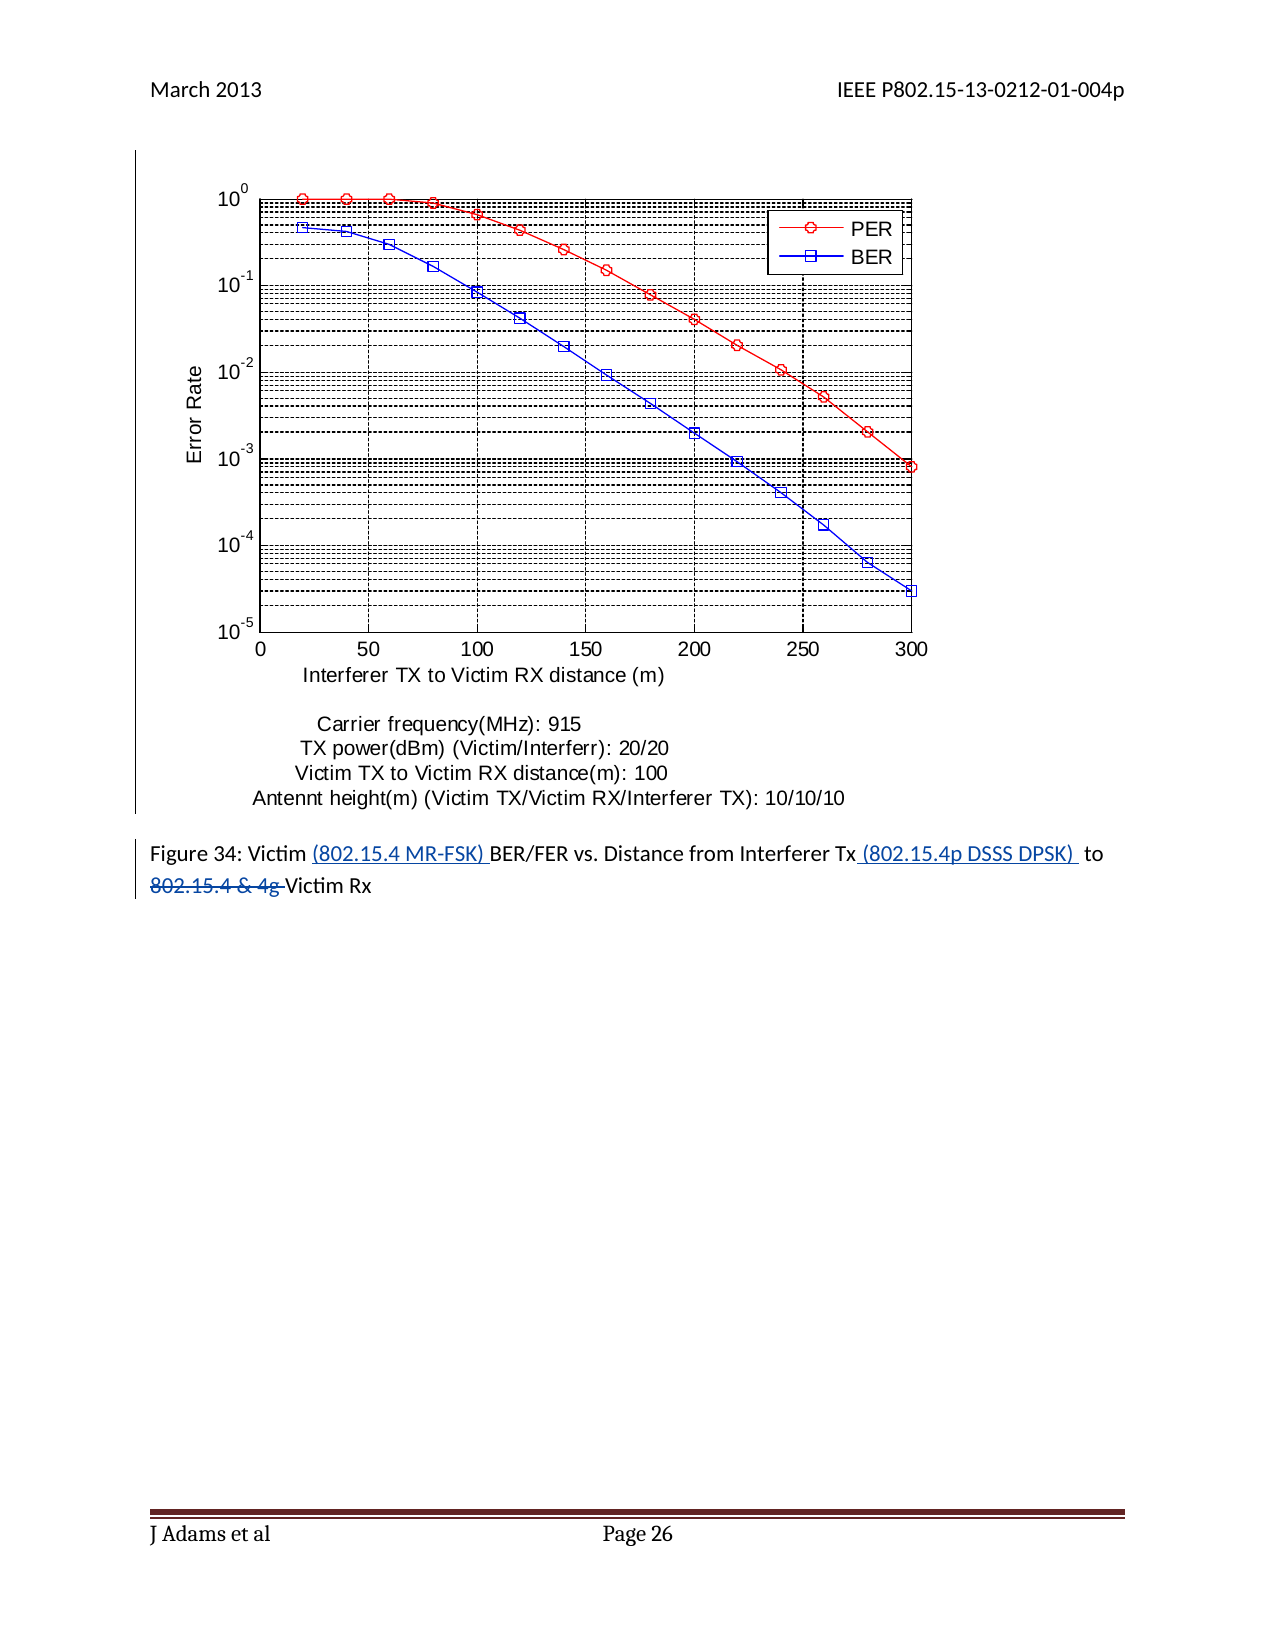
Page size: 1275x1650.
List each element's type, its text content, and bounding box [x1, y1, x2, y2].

text Figure 34: Victim BER/FER vs. Distance from Interferer Tx to Victim Rx [150, 839, 1125, 899]
